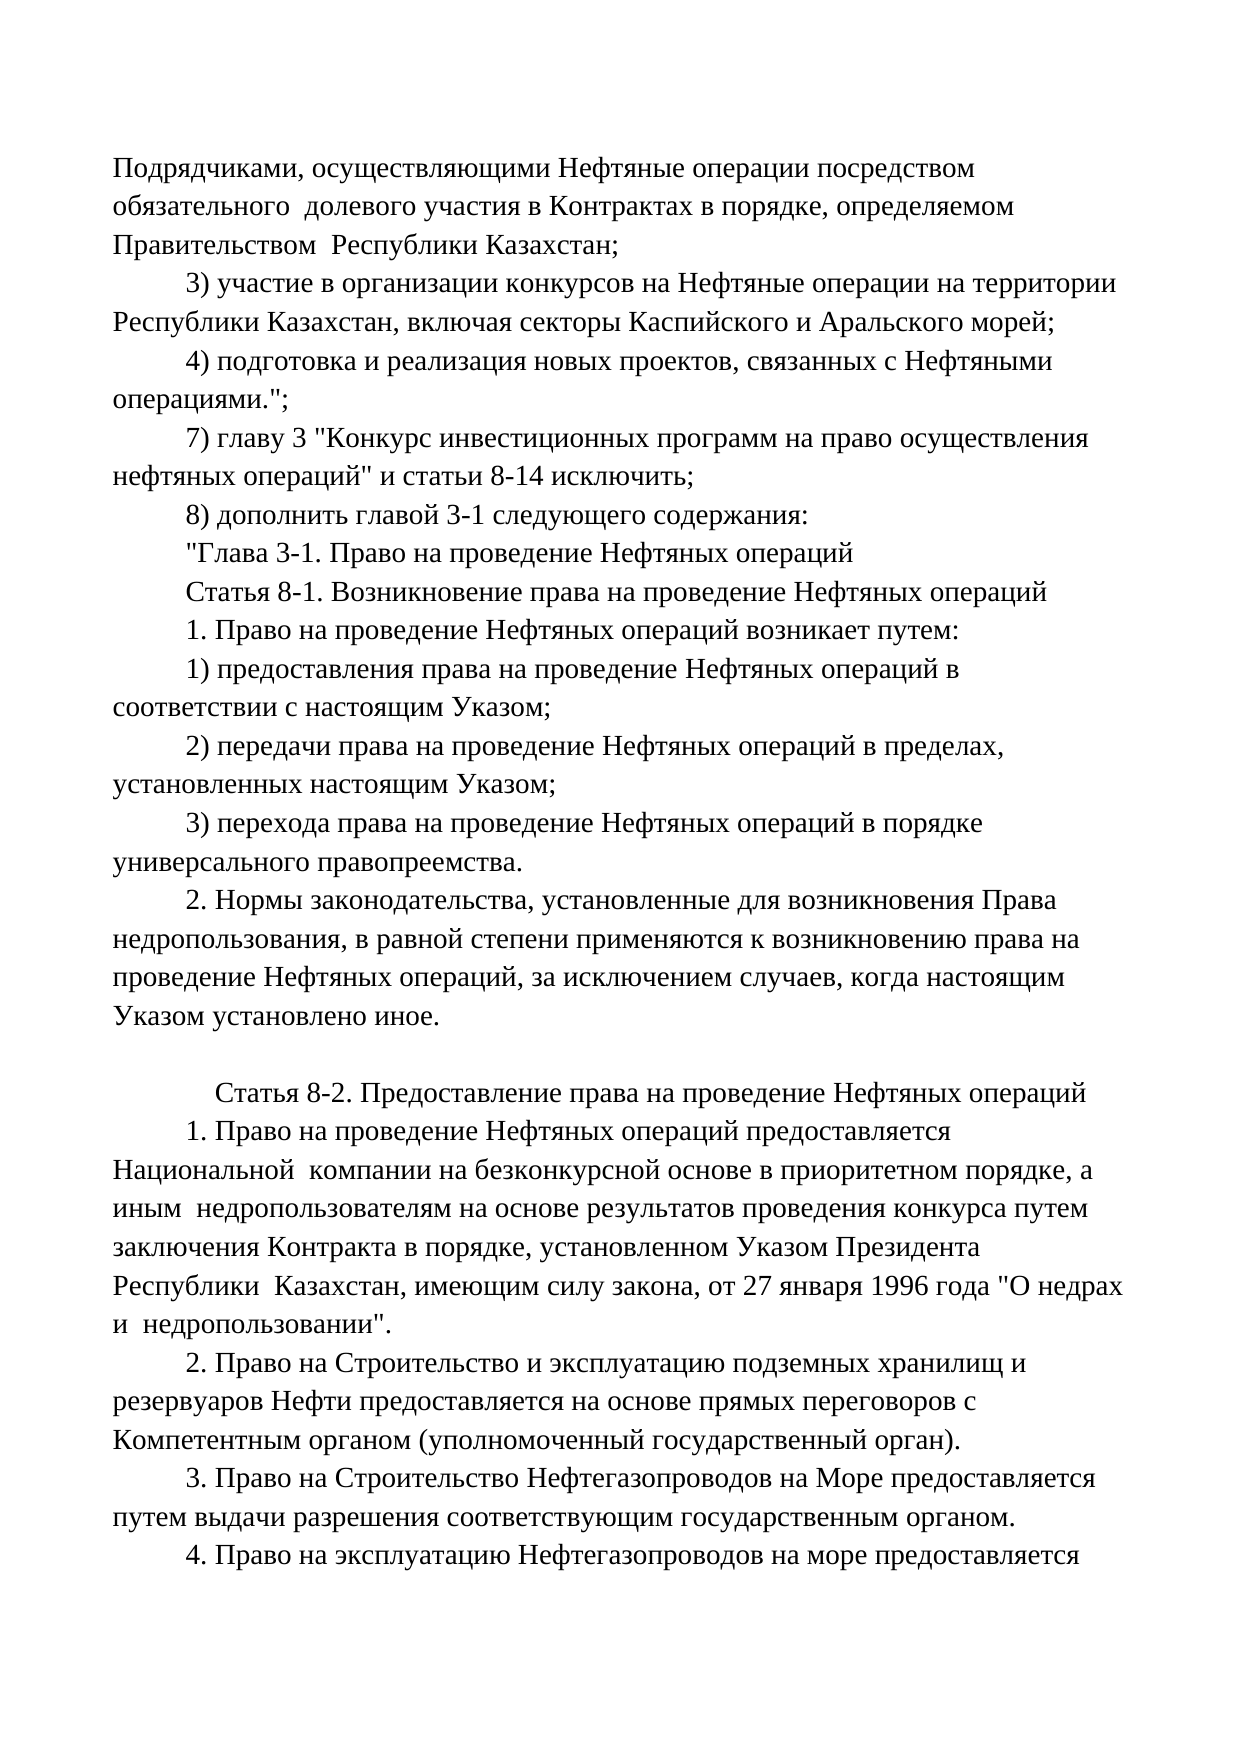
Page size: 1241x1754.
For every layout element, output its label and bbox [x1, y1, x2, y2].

text [112, 150, 1128, 1571]
